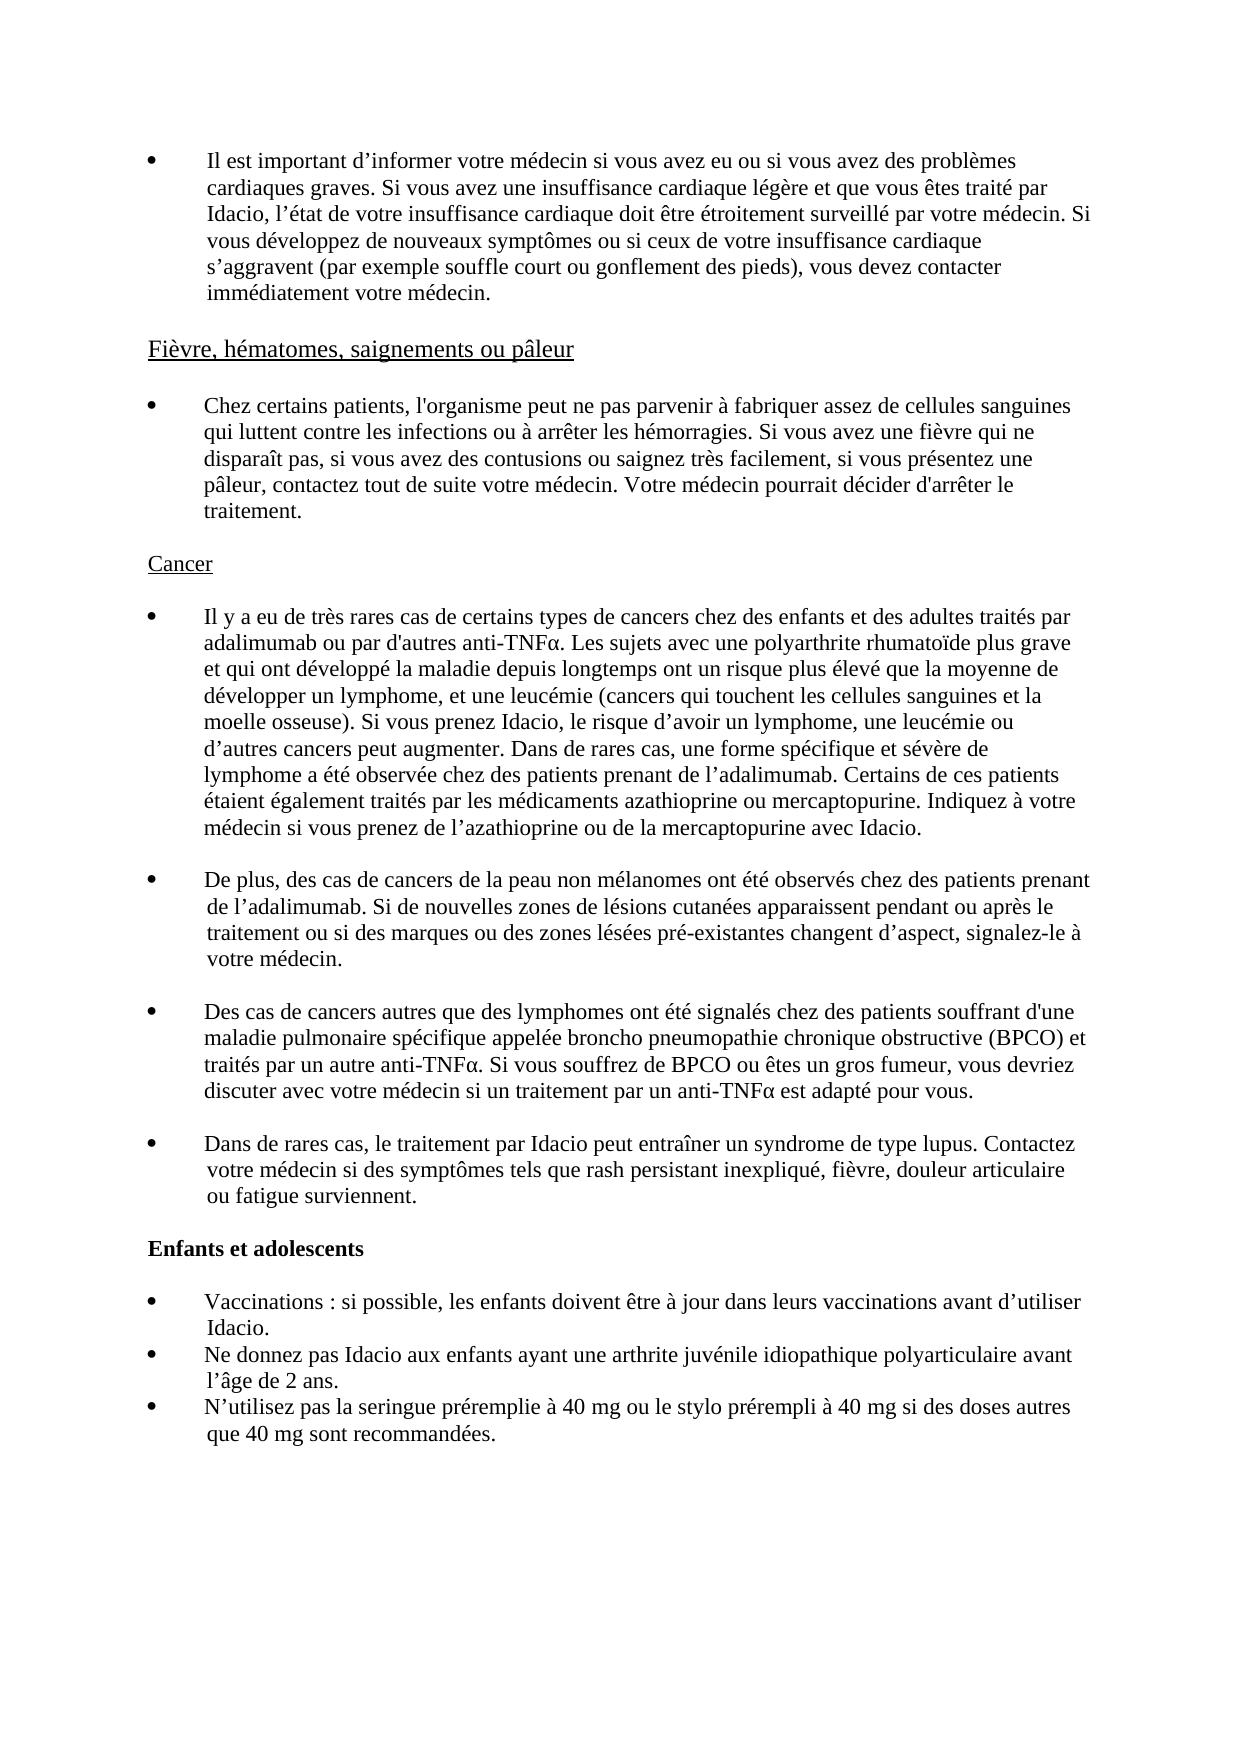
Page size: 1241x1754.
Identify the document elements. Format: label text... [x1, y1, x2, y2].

text Cancer [148, 550, 1093, 576]
text Fièvre, hématomes, saignements ou pâleur [148, 334, 1093, 363]
text Il est important d’informer votre médecin si vous avez eu ou si vous avez des problèmes cardiaques graves. Si vous avez une insuffisance cardiaque légère et que vous êtes traité par Idacio, l’état de votre insuffisance cardiaque doit être étroitement surveillé par votre médecin. Si vous développez de nouveaux symptômes ou si ceux de votre insuffisance cardiaque s’aggravent (par exemple souffle court ou gonflement des pieds), vous devez contacter immédiatement votre médecin. [148, 148, 1093, 306]
text Chez certains patients, l'organisme peut ne pas parvenir à fabriquer assez de cellules sanguines qui luttent contre les infections ou à arrêter les hémorragies. Si vous avez une fièvre qui ne disparaît pas, si vous avez des contusions ou saignez très facilement, si vous présentez une pâleur, contactez tout de suite votre médecin. Votre médecin pourrait décider d'arrêter le traitement. [148, 392, 1093, 524]
list De plus, des cas de cancers de la peau non mélanomes ont été observés chez des patients prenant de l’adalimumab. Si de nouvelles zones de lésions cutanées apparaissent pendant ou après le traitement ou si des marques ou des zones lésées pré-existantes changent d’aspect, signalez-le à votre médecin. [148, 866, 1093, 972]
text Des cas de cancers autres que des lymphomes ont été signalés chez des patients souffrant d'une maladie pulmonaire spécifique appelée broncho pneumopathie chronique obstructive (BPCO) et traités par un autre anti-TNFα. Si vous souffrez de BPCO ou êtes un gros fumeur, vous devriez discuter avec votre médecin si un traitement par un anti-TNFα est adapté pour vous. [148, 998, 1093, 1103]
list N’utilisez pas la seringue préremplie à 40 mg ou le stylo prérempli à 40 mg si des doses autres que 40 mg sont recommandées. [148, 1393, 1093, 1446]
list Ne donnez pas Idacio aux enfants ayant une arthrite juvénile idiopathique polyarticulaire avant l’âge de 2 ans. [148, 1341, 1093, 1393]
text Il y a eu de très rares cas de certains types de cancers chez des enfants et des adultes traités par adalimumab ou par d'autres anti-TNFα. Les sujets avec une polyarthrite rhumatoïde plus grave et qui ont développé la maladie depuis longtemps ont un risque plus élevé que la moyenne de développer un lymphome, et une leucémie (cancers qui touchent les cellules sanguines et la moelle osseuse). Si vous prenez Idacio, le risque d’avoir un lymphome, une leucémie ou d’autres cancers peut augmenter. Dans de rares cas, une forme spécifique et sévère de lymphome a été observée chez des patients prenant de l’adalimumab. Certains de ces patients étaient également traités par les médicaments azathioprine ou mercaptopurine. Indiquez à votre médecin si vous prenez de l’azathioprine ou de la mercaptopurine avec Idacio. [148, 603, 1093, 840]
list Vaccinations : si possible, les enfants doivent être à jour dans leurs vaccinations avant d’utiliser Idacio. [148, 1288, 1093, 1341]
text Enfants et adolescents [148, 1235, 1093, 1262]
list Dans de rares cas, le traitement par Idacio peut entraîner un syndrome de type lupus. Contactez votre médecin si des symptômes tels que rash persistant inexpliqué, fièvre, douleur articulaire ou fatigue surviennent. [148, 1130, 1093, 1209]
